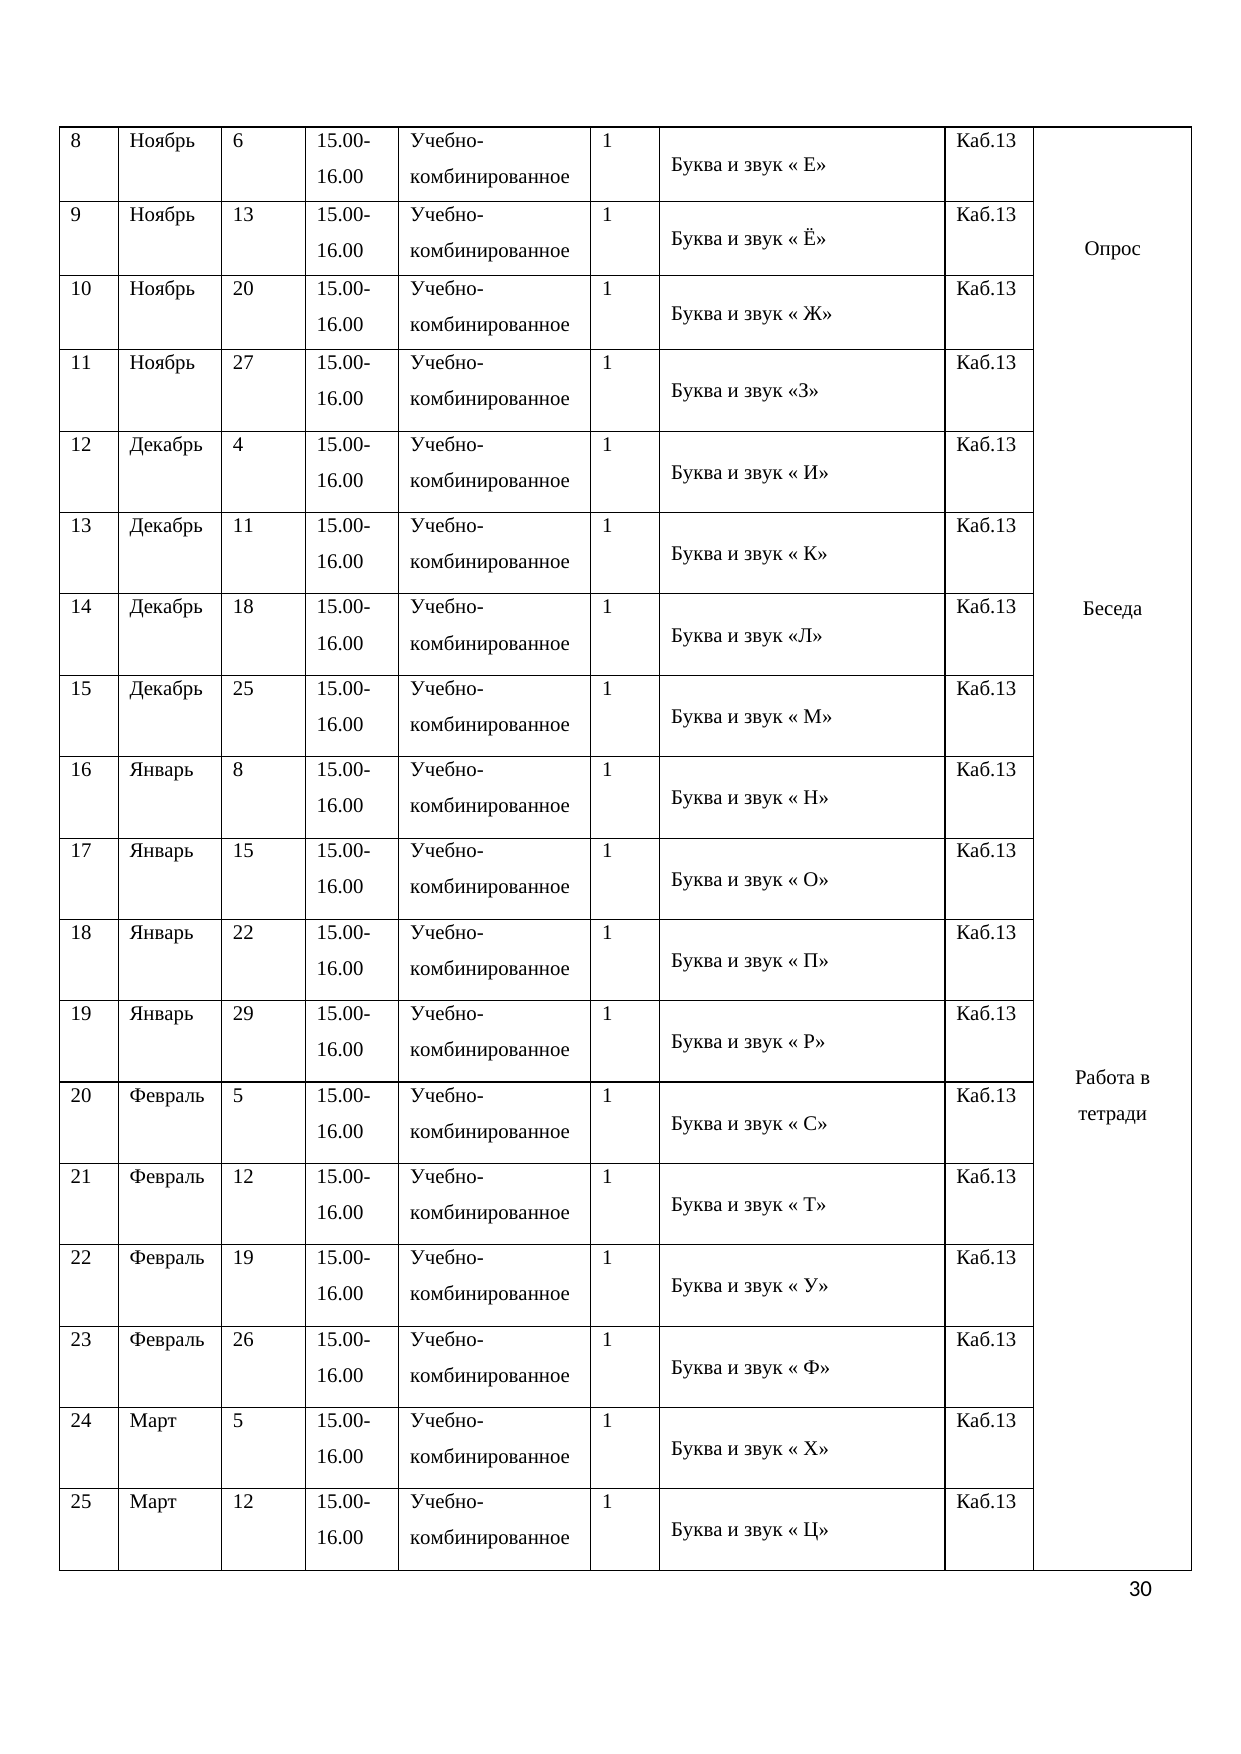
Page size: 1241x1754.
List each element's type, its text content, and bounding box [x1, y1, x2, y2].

table_cell 16 [60, 757, 118, 837]
table_cell 15.00-16.00 [306, 1083, 398, 1163]
table_cell Март [119, 1489, 221, 1569]
table_cell Учебно-комбинированное [399, 1001, 590, 1081]
table_cell Учебно-комбинированное [399, 276, 590, 349]
table_cell 1 [591, 1164, 659, 1244]
table_cell 12 [222, 1489, 305, 1569]
table_cell 1 [591, 1408, 659, 1488]
table_cell Буква и звук « Р» [660, 1001, 944, 1081]
table_cell Буква и звук « Н» [660, 757, 944, 837]
table_cell Буква и звук « Х» [660, 1408, 944, 1488]
table_cell Учебно-комбинированное [399, 676, 590, 756]
table_cell Каб.13 [946, 676, 1033, 756]
table_cell 15.00-16.00 [306, 513, 398, 593]
table_cell Буква и звук « К» [660, 513, 944, 593]
table_cell Буква и звук « С» [660, 1083, 944, 1163]
table_cell Каб.13 [946, 128, 1033, 201]
table_cell 14 [60, 594, 118, 675]
table_cell Буква и звук « О» [660, 839, 944, 919]
table_cell 27 [222, 350, 305, 431]
table_cell 15.00-16.00 [306, 202, 398, 275]
table_cell Учебно-комбинированное [399, 1245, 590, 1326]
table_cell Ноябрь [119, 350, 221, 431]
table_cell Каб.13 [946, 1164, 1033, 1244]
table_cell Каб.13 [946, 1327, 1033, 1407]
table_cell 18 [60, 920, 118, 1000]
table_cell Буква и звук « Ё» [660, 202, 944, 275]
table_cell Ноябрь [119, 202, 221, 275]
table_cell Буква и звук « У» [660, 1245, 944, 1326]
table_cell 13 [60, 513, 118, 593]
table_cell 15.00-16.00 [306, 1164, 398, 1244]
table_cell 29 [222, 1001, 305, 1081]
table_cell Январь [119, 757, 221, 837]
table_cell Буква и звук « П» [660, 920, 944, 1000]
table_cell 8 [222, 757, 305, 837]
table_cell 13 [222, 202, 305, 275]
table_cell 25 [60, 1489, 118, 1569]
table_cell 20 [60, 1083, 118, 1163]
table_cell 10 [60, 276, 118, 349]
table_cell 15.00-16.00 [306, 1245, 398, 1326]
table_cell 18 [222, 594, 305, 675]
table_cell Буква и звук « И» [660, 432, 944, 512]
table_cell Каб.13 [946, 276, 1033, 349]
table_cell 15.00-16.00 [306, 594, 398, 675]
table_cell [399, 128, 590, 201]
table_cell 1 [591, 350, 659, 431]
table_cell 26 [222, 1327, 305, 1407]
table_cell 1 [591, 1327, 659, 1407]
table_cell Каб.13 [946, 1489, 1033, 1569]
table_cell Буква и звук «Л» [660, 594, 944, 675]
table_cell 15.00-16.00 [306, 350, 398, 431]
table_cell 19 [60, 1001, 118, 1081]
table_cell 1 [591, 839, 659, 919]
table_cell 15 [222, 839, 305, 919]
table_cell 1 [591, 513, 659, 593]
table_cell Учебно-комбинированное [399, 920, 590, 1000]
table_cell Учебно-комбинированное [399, 1408, 590, 1488]
table_cell Март [119, 1408, 221, 1488]
table_cell 15.00-16.00 [306, 276, 398, 349]
table_cell 6 [222, 128, 305, 201]
table_cell 12 [60, 432, 118, 512]
table_cell Учебно-комбинированное [399, 202, 590, 275]
table_cell Учебно-комбинированное [399, 1083, 590, 1163]
table_cell Декабрь [119, 594, 221, 675]
table_cell Январь [119, 920, 221, 1000]
table_cell Каб.13 [946, 1001, 1033, 1081]
table_cell 1 [591, 1245, 659, 1326]
table_cell Февраль [119, 1327, 221, 1407]
table_cell 1 [591, 920, 659, 1000]
table_cell Каб.13 [946, 513, 1033, 593]
table_cell 15.00-16.00 [306, 1001, 398, 1081]
table_cell 1 [591, 432, 659, 512]
table_cell 12 [222, 1164, 305, 1244]
table_cell Декабрь [119, 676, 221, 756]
table_cell 11 [60, 350, 118, 431]
table_cell 24 [60, 1408, 118, 1488]
table_cell Учебно-комбинированное [399, 432, 590, 512]
table_cell Декабрь [119, 432, 221, 512]
table_cell 15.00-16.00 [306, 676, 398, 756]
table_cell Каб.13 [946, 594, 1033, 675]
table_cell Буква и звук « Е» [660, 128, 944, 201]
table_cell 4 [222, 432, 305, 512]
table_cell Февраль [119, 1245, 221, 1326]
table_cell 1 [591, 1489, 659, 1569]
table_cell Каб.13 [946, 350, 1033, 431]
table_cell Январь [119, 1001, 221, 1081]
table_cell 23 [60, 1327, 118, 1407]
table_cell 15 [60, 676, 118, 756]
table_cell 1 [591, 202, 659, 275]
table_cell Учебно-комбинированное [399, 513, 590, 593]
table_cell Февраль [119, 1083, 221, 1163]
table_cell Январь [119, 839, 221, 919]
table_cell 11 [222, 513, 305, 593]
table_cell 22 [60, 1245, 118, 1326]
table_cell 1 [591, 676, 659, 756]
table_cell Каб.13 [946, 1245, 1033, 1326]
table_cell Каб.13 [946, 839, 1033, 919]
table_cell 15.00-16.00 [306, 757, 398, 837]
table_cell 15.00-16.00 [306, 1408, 398, 1488]
table_cell 1 [591, 757, 659, 837]
table_cell Каб.13 [946, 1408, 1033, 1488]
table_cell Февраль [119, 1164, 221, 1244]
table_cell 15.00-16.00 [306, 128, 398, 201]
table_cell Ноябрь [119, 276, 221, 349]
table_cell Буква и звук «З» [660, 350, 944, 431]
table_cell Учебно-комбинированное [399, 1327, 590, 1407]
table_cell Каб.13 [946, 757, 1033, 837]
table_cell 9 [60, 202, 118, 275]
table_cell 15.00-16.00 [306, 1489, 398, 1569]
table_cell 19 [222, 1245, 305, 1326]
table_cell Учебно-комбинированное [399, 757, 590, 837]
table_cell 15.00-16.00 [306, 432, 398, 512]
table_cell 15.00-16.00 [306, 920, 398, 1000]
table_cell Учебно-комбинированное [399, 594, 590, 675]
table_cell 17 [60, 839, 118, 919]
table_cell Декабрь [119, 513, 221, 593]
table_cell Ноябрь [119, 128, 221, 201]
table_cell Каб.13 [946, 920, 1033, 1000]
table_cell Буква и звук « Ж» [660, 276, 944, 349]
table_cell Буква и звук « Ф» [660, 1327, 944, 1407]
table_cell Учебно-комбинированное [399, 839, 590, 919]
table_cell 8 [60, 128, 118, 201]
table_cell 1 [591, 594, 659, 675]
table_cell Буква и звук « Ц» [660, 1489, 944, 1569]
table_cell 1 [591, 1001, 659, 1081]
table_cell Каб.13 [946, 202, 1033, 275]
table_cell 20 [222, 276, 305, 349]
table_cell 25 [222, 676, 305, 756]
table_cell 1 [591, 1083, 659, 1163]
table_cell 5 [222, 1408, 305, 1488]
table_cell 22 [222, 920, 305, 1000]
table_cell Учебно-комбинированное [399, 1164, 590, 1244]
table_cell Буква и звук « М» [660, 676, 944, 756]
table_cell 15.00-16.00 [306, 1327, 398, 1407]
table_cell 1 [591, 276, 659, 349]
table_cell Учебно-комбинированное [399, 350, 590, 431]
table_cell 21 [60, 1164, 118, 1244]
table_cell Каб.13 [946, 1083, 1033, 1163]
table_cell Каб.13 [946, 432, 1033, 512]
table_cell 1 [591, 128, 659, 201]
table_cell 15.00-16.00 [306, 839, 398, 919]
table_cell 5 [222, 1083, 305, 1163]
table_cell Буква и звук « Т» [660, 1164, 944, 1244]
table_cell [399, 1489, 590, 1569]
